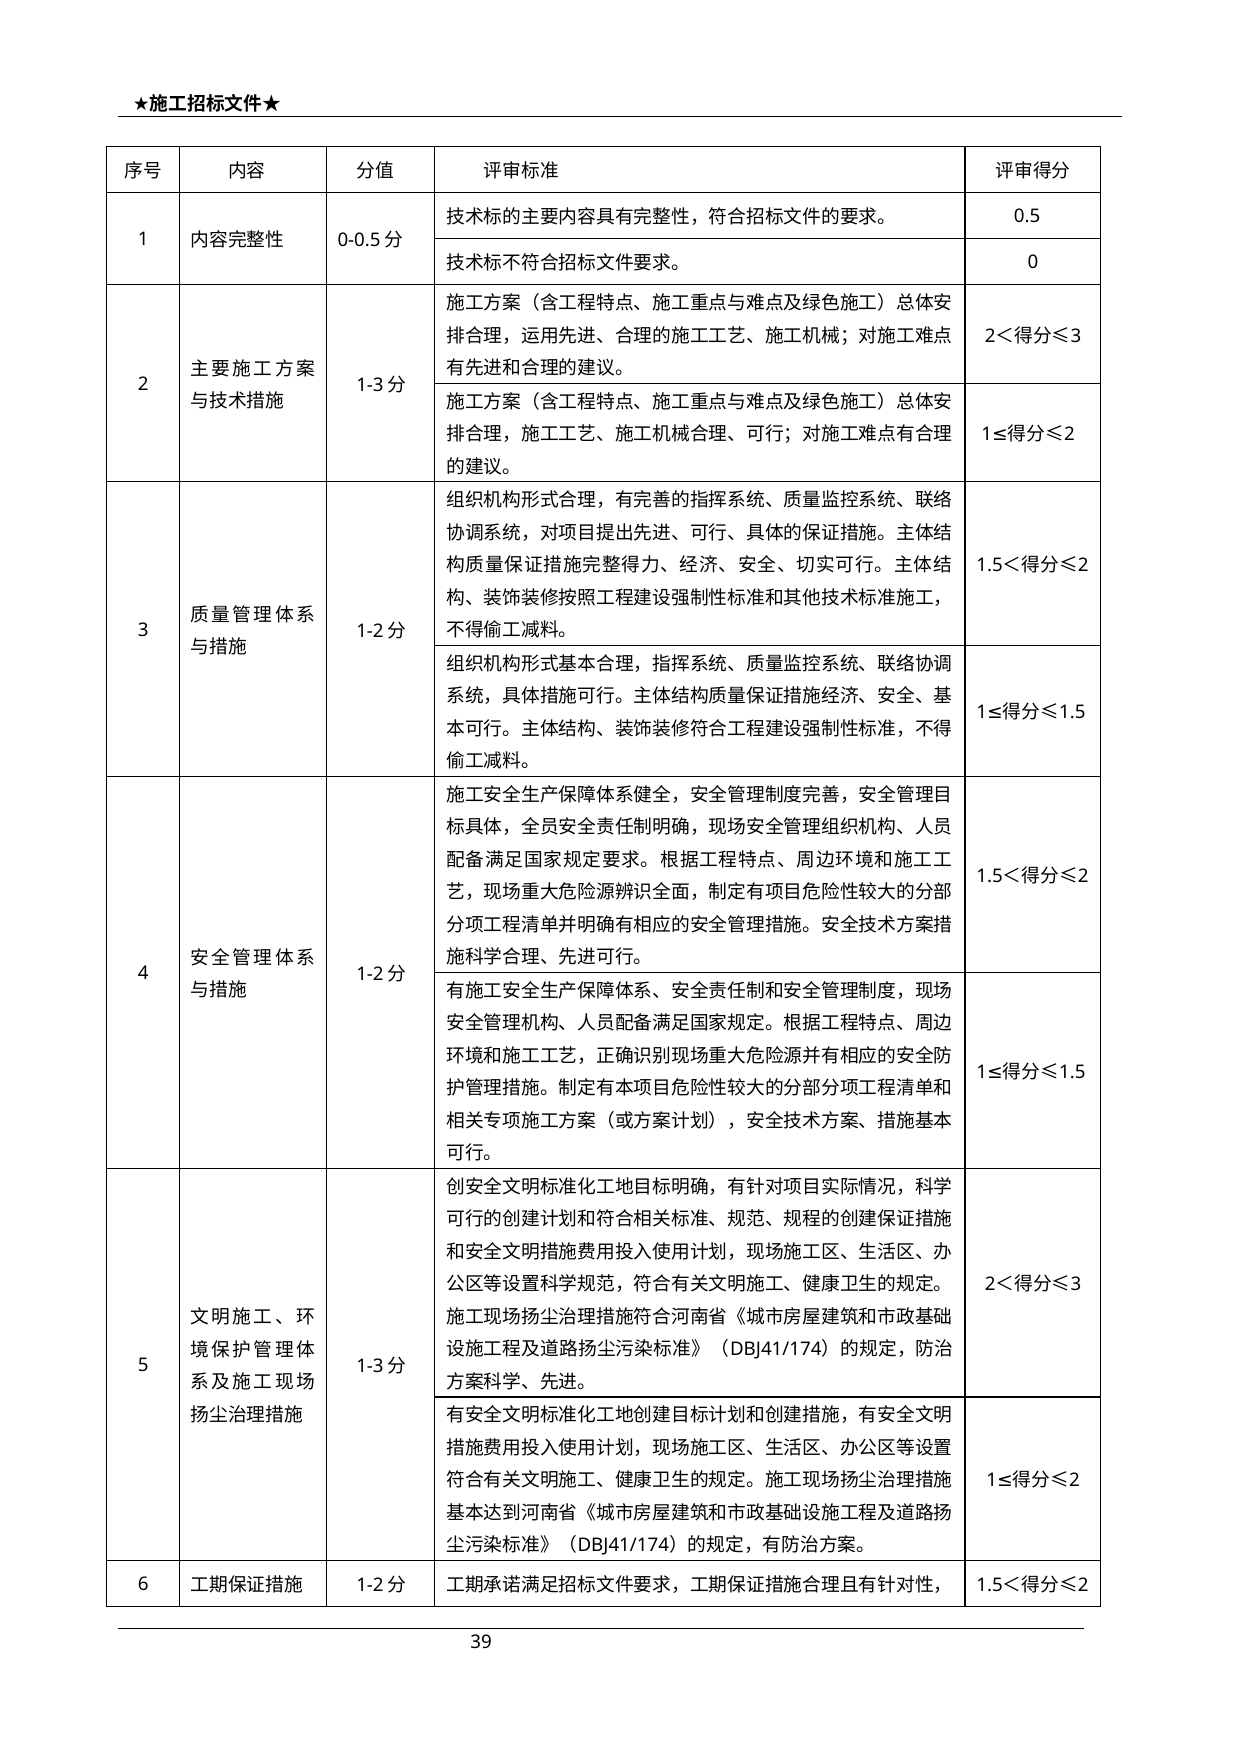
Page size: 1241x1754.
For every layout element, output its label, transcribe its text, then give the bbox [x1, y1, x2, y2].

table_cell 2＜得分≤3 [966, 1169, 1100, 1396]
table_cell 内容完整性 [180, 193, 326, 284]
table_cell 1.5＜得分≤2 [966, 777, 1100, 972]
table_cell 0-0.5分 [327, 193, 434, 284]
table_cell 0.5 [966, 193, 1100, 238]
table_cell 主要施工方案与技术措施 [180, 285, 326, 481]
table_cell 创安全文明标准化工地目标明确，有针对项目实际情况，科学可行的创建计划和符合相关标准、规范、规程的创建保证措施和安全文明措施费用投入使用计划，现场施工区、生活区、办公区等设置科学规范，符合有关文明施工、健康卫生的规定。施工现场扬尘治理措施符合河南省《城市房屋建筑和市政基础设施工程及道路扬尘污染标准》（DBJ41/174）的规定，防治方案科学、先进。 [435, 1169, 964, 1396]
table_cell 组织机构形式基本合理，指挥系统、质量监控系统、联络协调系统，具体措施可行。主体结构质量保证措施经济、安全、基本可行。主体结构、装饰装修符合工程建设强制性标准，不得偷工减料。 [435, 646, 964, 776]
table_cell 1≤得分≤1.5 [966, 973, 1100, 1168]
table_cell 4 [107, 777, 179, 1168]
table_cell 0 [966, 239, 1100, 284]
table_cell 有施工安全生产保障体系、安全责任制和安全管理制度，现场安全管理机构、人员配备满足国家规定。根据工程特点、周边环境和施工工艺，正确识别现场重大危险源并有相应的安全防护管理措施。制定有本项目危险性较大的分部分项工程清单和相关专项施工方案（或方案计划），安全技术方案、措施基本可行。 [435, 973, 964, 1168]
table_cell 技术标的主要内容具有完整性，符合招标文件的要求。 [435, 193, 964, 238]
table_cell 2＜得分≤3 [966, 285, 1100, 383]
table_cell 1.5＜得分≤2 [966, 1561, 1100, 1606]
table_cell 5 [107, 1169, 179, 1560]
table_cell 安全管理体系与措施 [180, 777, 326, 1168]
table_cell 组织机构形式合理，有完善的指挥系统、质量监控系统、联络协调系统，对项目提出先进、可行、具体的保证措施。主体结构质量保证措施完整得力、经济、安全、切实可行。主体结构、装饰装修按照工程建设强制性标准和其他技术标准施工，不得偷工减料。 [435, 482, 964, 645]
table_cell 施工方案（含工程特点、施工重点与难点及绿色施工）总体安排合理，运用先进、合理的施工工艺、施工机械；对施工难点有先进和合理的建议。 [435, 285, 964, 383]
table_cell 1-3分 [327, 285, 434, 481]
table_cell 技术标不符合招标文件要求。 [435, 239, 964, 284]
table_header 评审得分 [966, 147, 1100, 192]
table_cell 3 [107, 482, 179, 776]
table_cell 1 [107, 193, 179, 284]
table_header 序号 [107, 147, 179, 192]
table_cell 施工方案（含工程特点、施工重点与难点及绿色施工）总体安排合理，施工工艺、施工机械合理、可行；对施工难点有合理的建议。 [435, 384, 964, 481]
table_cell 2 [107, 285, 179, 481]
table_cell 1-2分 [327, 482, 434, 776]
table_cell 6 [107, 1561, 179, 1606]
table_cell 1≤得分≤1.5 [966, 646, 1100, 776]
table_cell 1-2分 [327, 777, 434, 1168]
table_cell 质量管理体系与措施 [180, 482, 326, 776]
table_header 分值 [327, 147, 434, 192]
table_cell 有安全文明标准化工地创建目标计划和创建措施，有安全文明措施费用投入使用计划，现场施工区、生活区、办公区等设置符合有关文明施工、健康卫生的规定。施工现场扬尘治理措施基本达到河南省《城市房屋建筑和市政基础设施工程及道路扬尘污染标准》（DBJ41/174）的规定，有防治方案。 [435, 1398, 964, 1560]
table_cell 1-2分 [327, 1561, 434, 1606]
table_cell 1≤得分≤2 [966, 384, 1100, 481]
table_cell 施工安全生产保障体系健全，安全管理制度完善，安全管理目标具体，全员安全责任制明确，现场安全管理组织机构、人员配备满足国家规定要求。根据工程特点、周边环境和施工工艺，现场重大危险源辨识全面，制定有项目危险性较大的分部分项工程清单并明确有相应的安全管理措施。安全技术方案措施科学合理、先进可行。 [435, 777, 964, 972]
table_header 内容 [180, 147, 326, 192]
table_cell 工期保证措施 [180, 1561, 326, 1606]
table_cell 1.5＜得分≤2 [966, 482, 1100, 645]
table_cell 1-3分 [327, 1169, 434, 1560]
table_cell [435, 1561, 964, 1606]
table_cell 文明施工、环境保护管理体系及施工现场扬尘治理措施 [180, 1169, 326, 1560]
table_header 评审标准 [435, 147, 964, 192]
table_cell 1≤得分≤2 [966, 1398, 1100, 1560]
